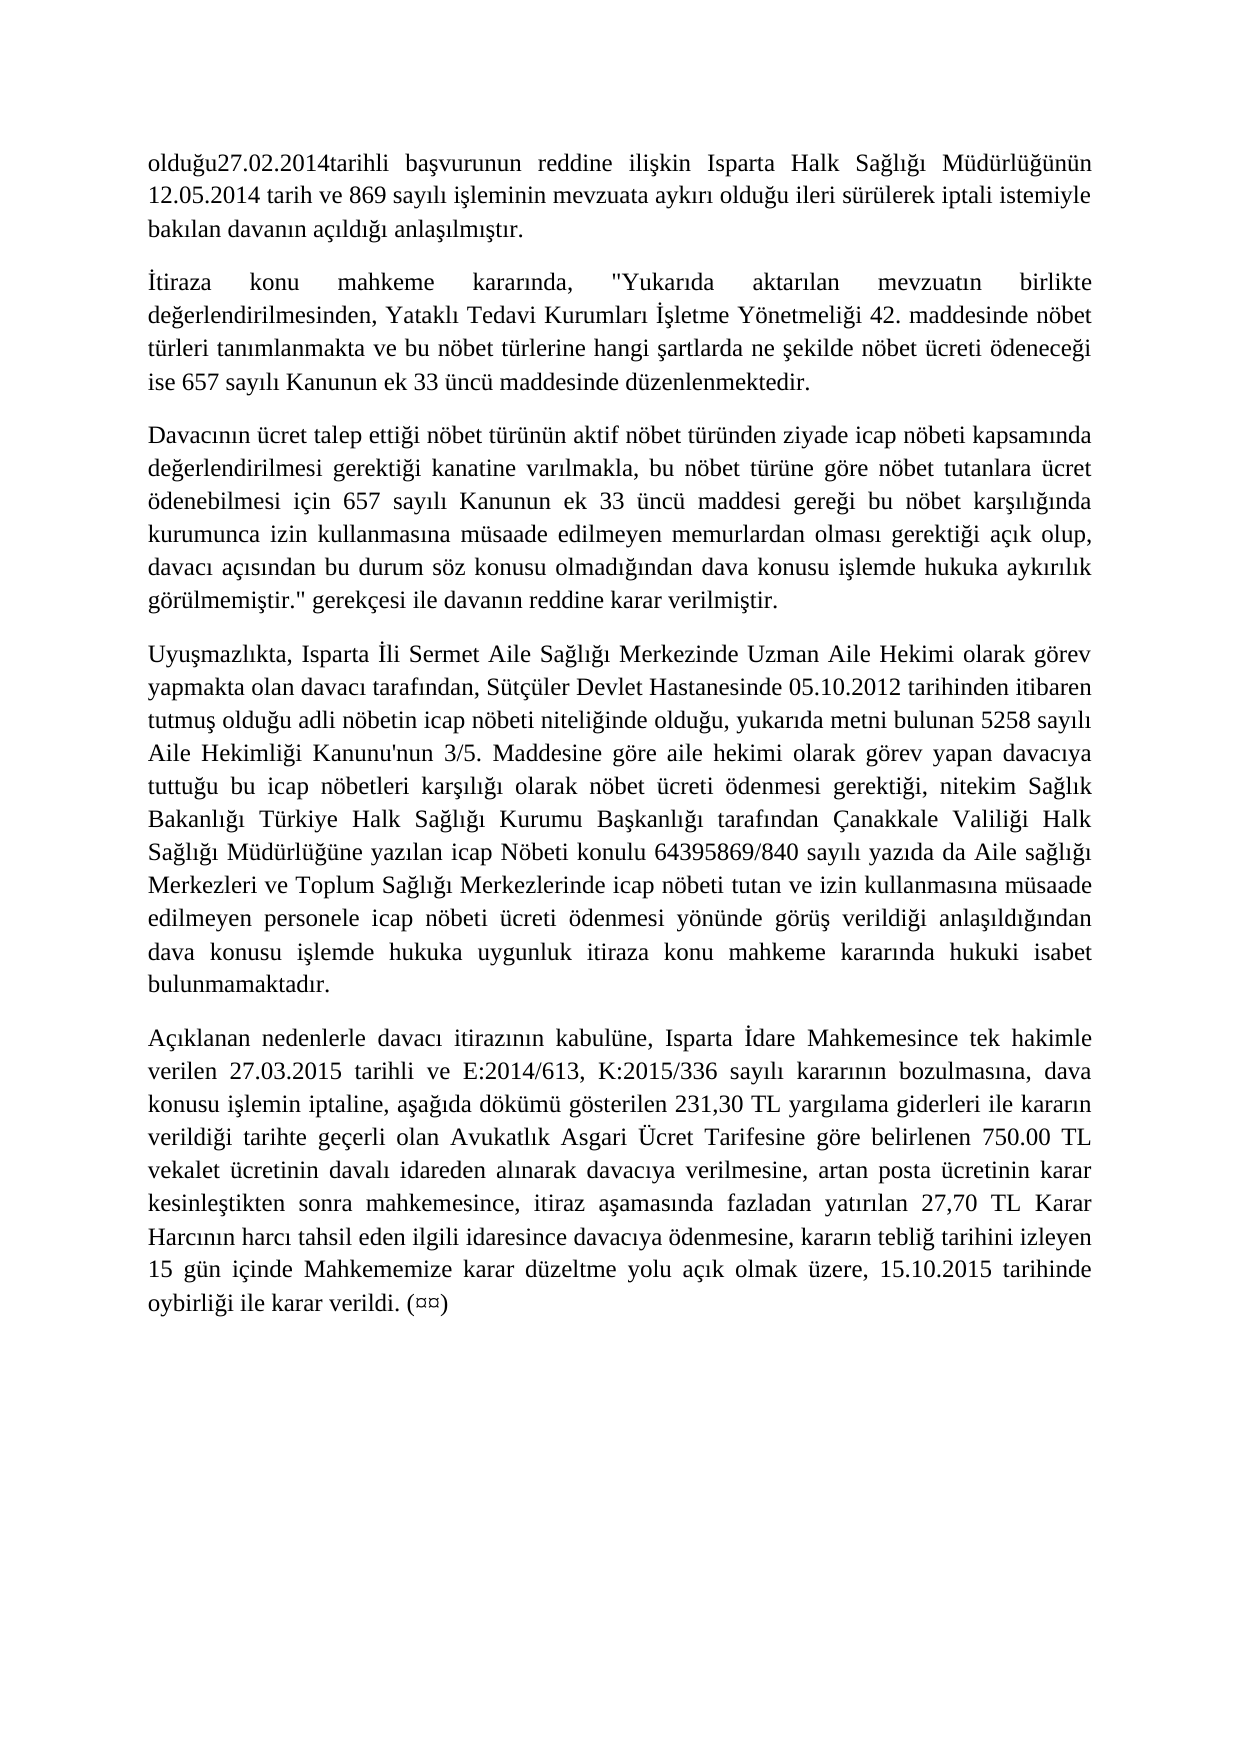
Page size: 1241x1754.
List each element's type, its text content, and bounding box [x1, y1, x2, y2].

text İtiraza konu mahkeme kararında, "Yukarıda aktarılan mevzuatın birlikte değerlendirilmesinden, Yataklı Tedavi Kurumları İşletme Yönetmeliği 42. maddesinde nöbet türleri tanımlanmakta ve bu nöbet türlerine hangi şartlarda ne şekilde nöbet ücreti ödeneceği ise 657 sayılı Kanunun ek 33 üncü maddesinde düzenlenmektedir. [148, 267, 1093, 395]
text Uyuşmazlıkta, Isparta İli Sermet Aile Sağlığı Merkezinde Uzman Aile Hekimi olarak görev yapmakta olan davacı tarafından, Sütçüler Devlet Hastanesinde 05.10.2012 tarihinden itibaren tutmuş olduğu adli nöbetin icap nöbeti niteliğinde olduğu, yukarıda metni bulunan 5258 sayılı Aile Hekimliği Kanunu'nun 3/5. Maddesine göre aile hekimi olarak görev yapan davacıya tuttuğu bu icap nöbetleri karşılığı olarak nöbet ücreti ödenmesi gerektiği, nitekim Sağlık Bakanlığı Türkiye Halk Sağlığı Kurumu Başkanlığı tarafından Çanakkale Valiliği Halk Sağlığı Müdürlüğüne yazılan icap Nöbeti konulu 64395869/840 sayılı yazıda da Aile sağlığı Merkezleri ve Toplum Sağlığı Merkezlerinde icap nöbeti tutan ve izin kullanmasına müsaade edilmeyen personele icap nöbeti ücreti ödenmesi yönünde görüş verildiği anlaşıldığından dava konusu işlemde hukuka uygunluk itiraza konu mahkeme kararında hukuki isabet bulunmamaktadır. [148, 639, 1093, 998]
text Davacının ücret talep ettiği nöbet türünün aktif nöbet türünden ziyade icap nöbeti kapsamında değerlendirilmesi gerektiği kanatine varılmakla, bu nöbet türüne göre nöbet tutanlara ücret ödenebilmesi için 657 sayılı Kanunun ek 33 üncü maddesi gereği bu nöbet karşılığında kurumunca izin kullanmasına müsaade edilmeyen memurlardan olması gerektiği açık olup, davacı açısından bu durum söz konusu olmadığından dava konusu işlemde hukuka aykırılık görülmemiştir." gerekçesi ile davanın reddine karar verilmiştir. [148, 420, 1093, 614]
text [148, 148, 1093, 242]
text Açıklanan nedenlerle davacı itirazının kabulüne, Isparta İdare Mahkemesince tek hakimle verilen 27.03.2015 tarihli ve E:2014/613, K:2015/336 sayılı kararının bozulmasına, dava konusu işlemin iptaline, aşağıda dökümü gösterilen 231,30 TL yargılama giderleri ile kararın verildiği tarihte geçerli olan Avukatlık Asgari Ücret Tarifesine göre belirlenen 750.00 TL vekalet ücretinin davalı idareden alınarak davacıya verilmesine, artan posta ücretinin karar kesinleştikten sonra mahkemesince, itiraz aşamasında fazladan yatırılan 27,70 TL Karar Harcının harcı tahsil eden ilgili idaresince davacıya ödenmesine, kararın tebliğ tarihini izleyen 15 gün içinde Mahkememize karar düzeltme yolu açık olmak üzere, 15.10.2015 tarihinde oybirliği ile karar verildi. (¤¤) [148, 1023, 1093, 1316]
